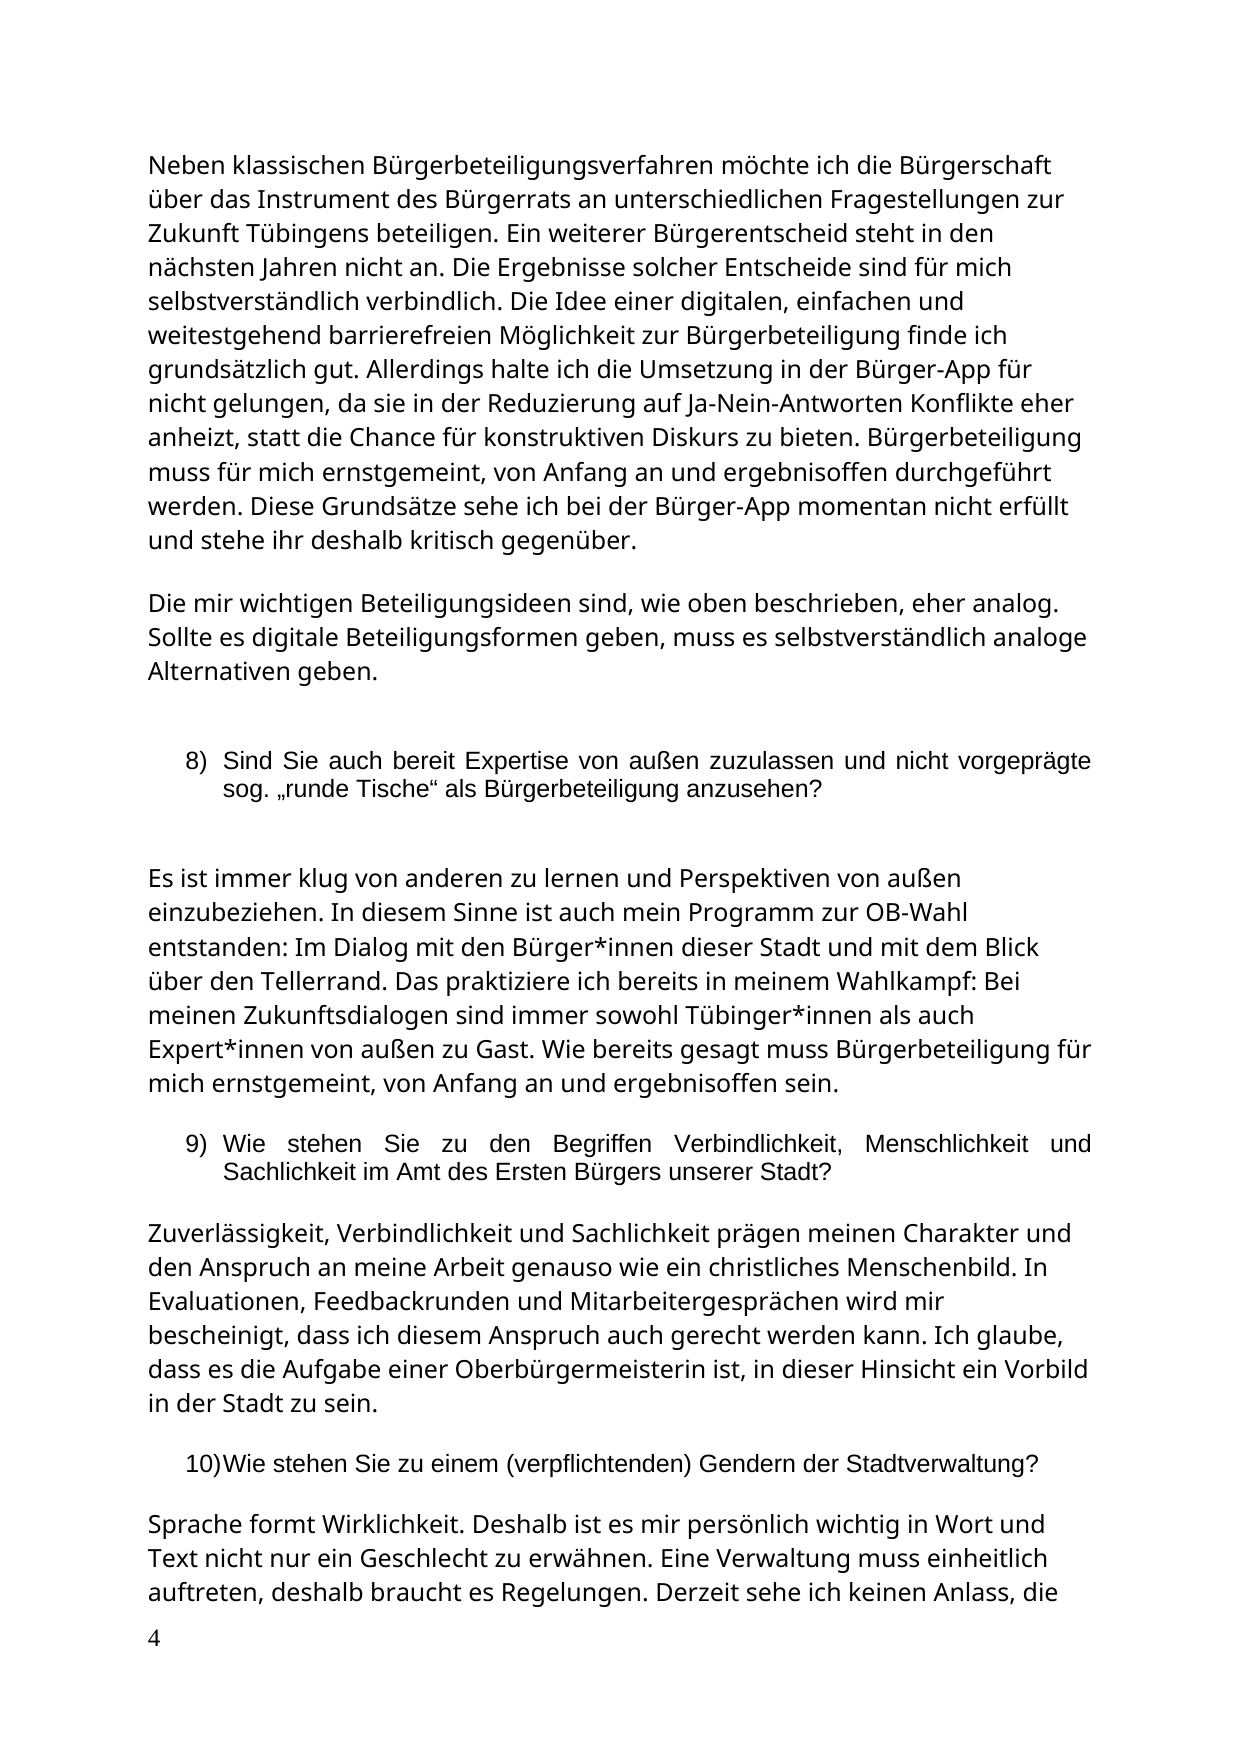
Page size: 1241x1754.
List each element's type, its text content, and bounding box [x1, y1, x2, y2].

text Neben klassischen Bürgerbeteiligungsverfahren möchte ich die Bürgerschaft über das Instrument des Bürgerrats an unterschiedlichen Fragestellungen zur Zukunft Tübingens beteiligen. Ein weiterer Bürgerentscheid steht in den nächsten Jahren nicht an. Die Ergebnisse solcher Entscheide sind für mich selbstverständlich verbindlich. Die Idee einer digitalen, einfachen und weitestgehend barrierefreien Möglichkeit zur Bürgerbeteiligung finde ich grundsätzlich gut. Allerdings halte ich die Umsetzung in der Bürger-App für nicht gelungen, da sie in der Reduzierung auf Ja-Nein-Antworten Konflikte eher anheizt, statt die Chance für konstruktiven Diskurs zu bieten. Bürgerbeteiligung muss für mich ernstgemeint, von Anfang an und ergebnisoffen durchgeführt werden. Diese Grundsätze sehe ich bei der Bürger-App momentan nicht erfüllt und stehe ihr deshalb kritisch gegenüber. [148, 148, 1093, 556]
text Die mir wichtigen Beteiligungsideen sind, wie oben beschrieben, eher analog. Sollte es digitale Beteiligungsformen geben, muss es selbstverständlich analoge Alternativen geben. [148, 586, 1093, 688]
text Es ist immer klug von anderen zu lernen und Perspektiven von außen einzubeziehen. In diesem Sinne ist auch mein Programm zur OB-Wahl entstanden: Im Dialog mit den Bürger*innen dieser Stadt und mit dem Blick über den Tellerrand. Das praktiziere ich bereits in meinem Wahlkampf: Bei meinen Zukunftsdialogen sind immer sowohl Tübinger*innen als auch Expert*innen von außen zu Gast. Wie bereits gesagt muss Bürgerbeteiligung für mich ernstgemeint, von Anfang an und ergebnisoffen sein. [148, 861, 1093, 1099]
list Wie stehen Sie zu den Begriffen Verbindlichkeit, Menschlichkeit und Sachlichkeit im Amt des Ersten Bürgers unserer Stadt? [185, 1129, 1093, 1186]
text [148, 1507, 1093, 1609]
list Sind Sie auch bereit Expertise von außen zuzulassen und nicht vorgeprägte sog. „runde Tische“ als Bürgerbeteiligung anzusehen? [185, 746, 1093, 803]
text Zuverlässigkeit, Verbindlichkeit und Sachlichkeit prägen meinen Charakter und den Anspruch an meine Arbeit genauso wie ein christliches Menschenbild. In Evaluationen, Feedbackrunden und Mitarbeitergesprächen wird mir bescheinigt, dass ich diesem Anspruch auch gerecht werden kann. Ich glaube, dass es die Aufgabe einer Oberbürgermeisterin ist, in dieser Hinsicht ein Vorbild in der Stadt zu sein. [148, 1215, 1093, 1420]
list Wie stehen Sie zu einem (verpflichtenden) Gendern der Stadtverwaltung? [185, 1449, 1093, 1478]
